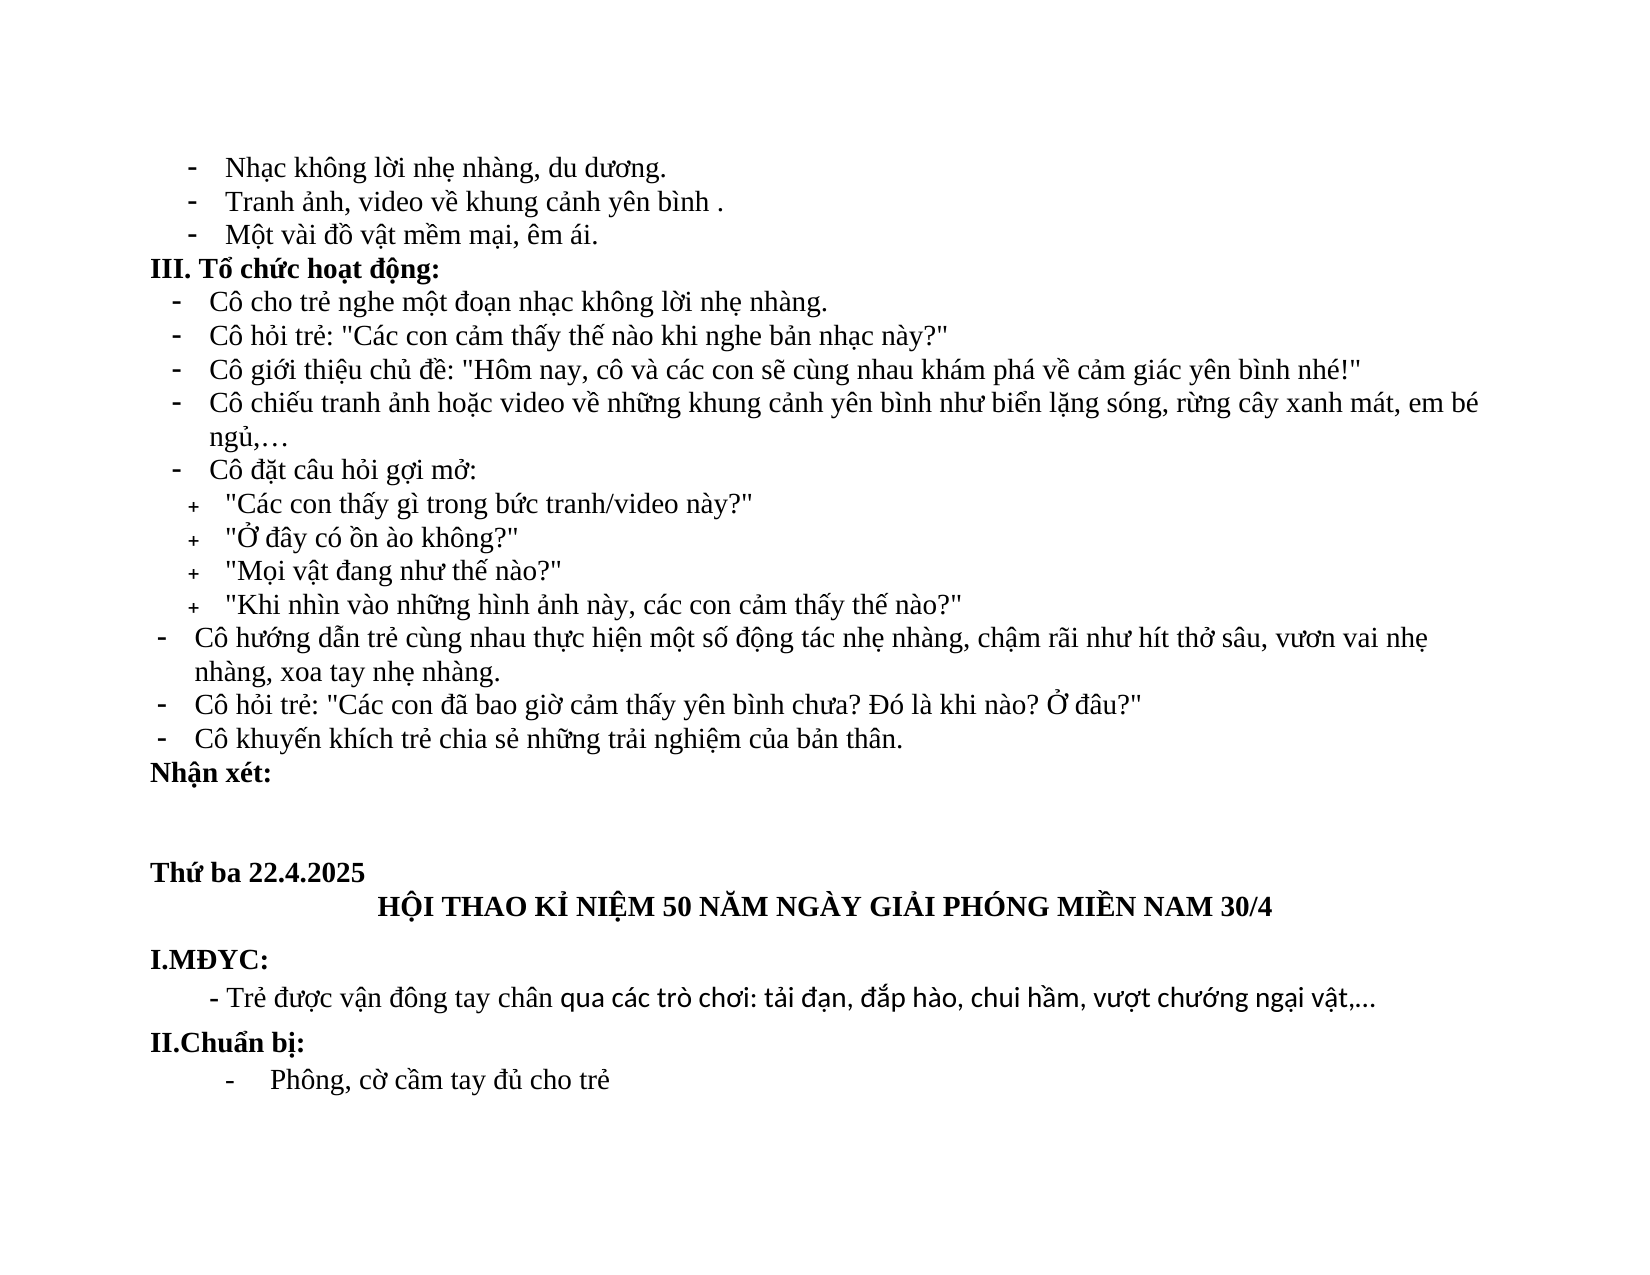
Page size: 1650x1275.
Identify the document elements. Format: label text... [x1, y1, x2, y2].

list Tranh ảnh, video về khung cảnh yên bình . [187, 184, 1500, 217]
text I.MĐYC: [150, 942, 1500, 975]
list Cô khuyến khích trẻ chia sẻ những trải nghiệm của bản thân. [157, 721, 1500, 755]
list Cô đặt câu hỏi gợi mở: [172, 453, 1500, 486]
text Nhận xét: [150, 755, 1500, 788]
list Cô chiếu tranh ảnh hoặc video về những khung cảnh yên bình như biển lặng sóng, rừng cây xanh mát, em bé ngủ,… [172, 385, 1500, 453]
text III. Tổ chức hoạt động: [150, 251, 1500, 284]
list Phông, cờ cầm tay đủ cho trẻ [225, 1062, 1500, 1096]
list "Ở đây có ồn ào không?" [187, 520, 1500, 553]
list Cô giới thiệu chủ đề: "Hôm nay, cô và các con sẽ cùng nhau khám phá về cảm giác yên bình nhé!" [172, 352, 1500, 385]
list Cô cho trẻ nghe một đoạn nhạc không lời nhẹ nhàng. [172, 284, 1500, 318]
list Cô hỏi trẻ: "Các con cảm thấy thế nào khi nghe bản nhạc này?" [172, 318, 1500, 352]
list Nhạc không lời nhẹ nhàng, du dương. [187, 150, 1500, 184]
list "Mọi vật đang như thế nào?" [187, 553, 1500, 587]
text II.Chuẩn bị: [150, 1025, 1500, 1058]
text - Trẻ được vận đông tay chân qua các trò chơi: tải đạn, đắp hào, chui hầm, vượt chướng ngại vật,… [150, 979, 1500, 1015]
text Thứ ba 22.4.2025 [150, 856, 1500, 889]
text HỘI THAO KỈ NIỆM 50 NĂM NGÀY GIẢI PHÓNG MIỀN NAM 30/4 [150, 889, 1500, 923]
list Một vài đồ vật mềm mại, êm ái. [187, 217, 1500, 251]
list "Các con thấy gì trong bức tranh/video này?" [187, 486, 1500, 520]
list Cô hướng dẫn trẻ cùng nhau thực hiện một số động tác nhẹ nhàng, chậm rãi như hít thở sâu, vươn vai nhẹ nhàng, xoa tay nhẹ nhàng. [157, 620, 1500, 688]
list Cô hỏi trẻ: "Các con đã bao giờ cảm thấy yên bình chưa? Đó là khi nào? Ở đâu?" [157, 688, 1500, 721]
list "Khi nhìn vào những hình ảnh này, các con cảm thấy thế nào?" [187, 587, 1500, 620]
